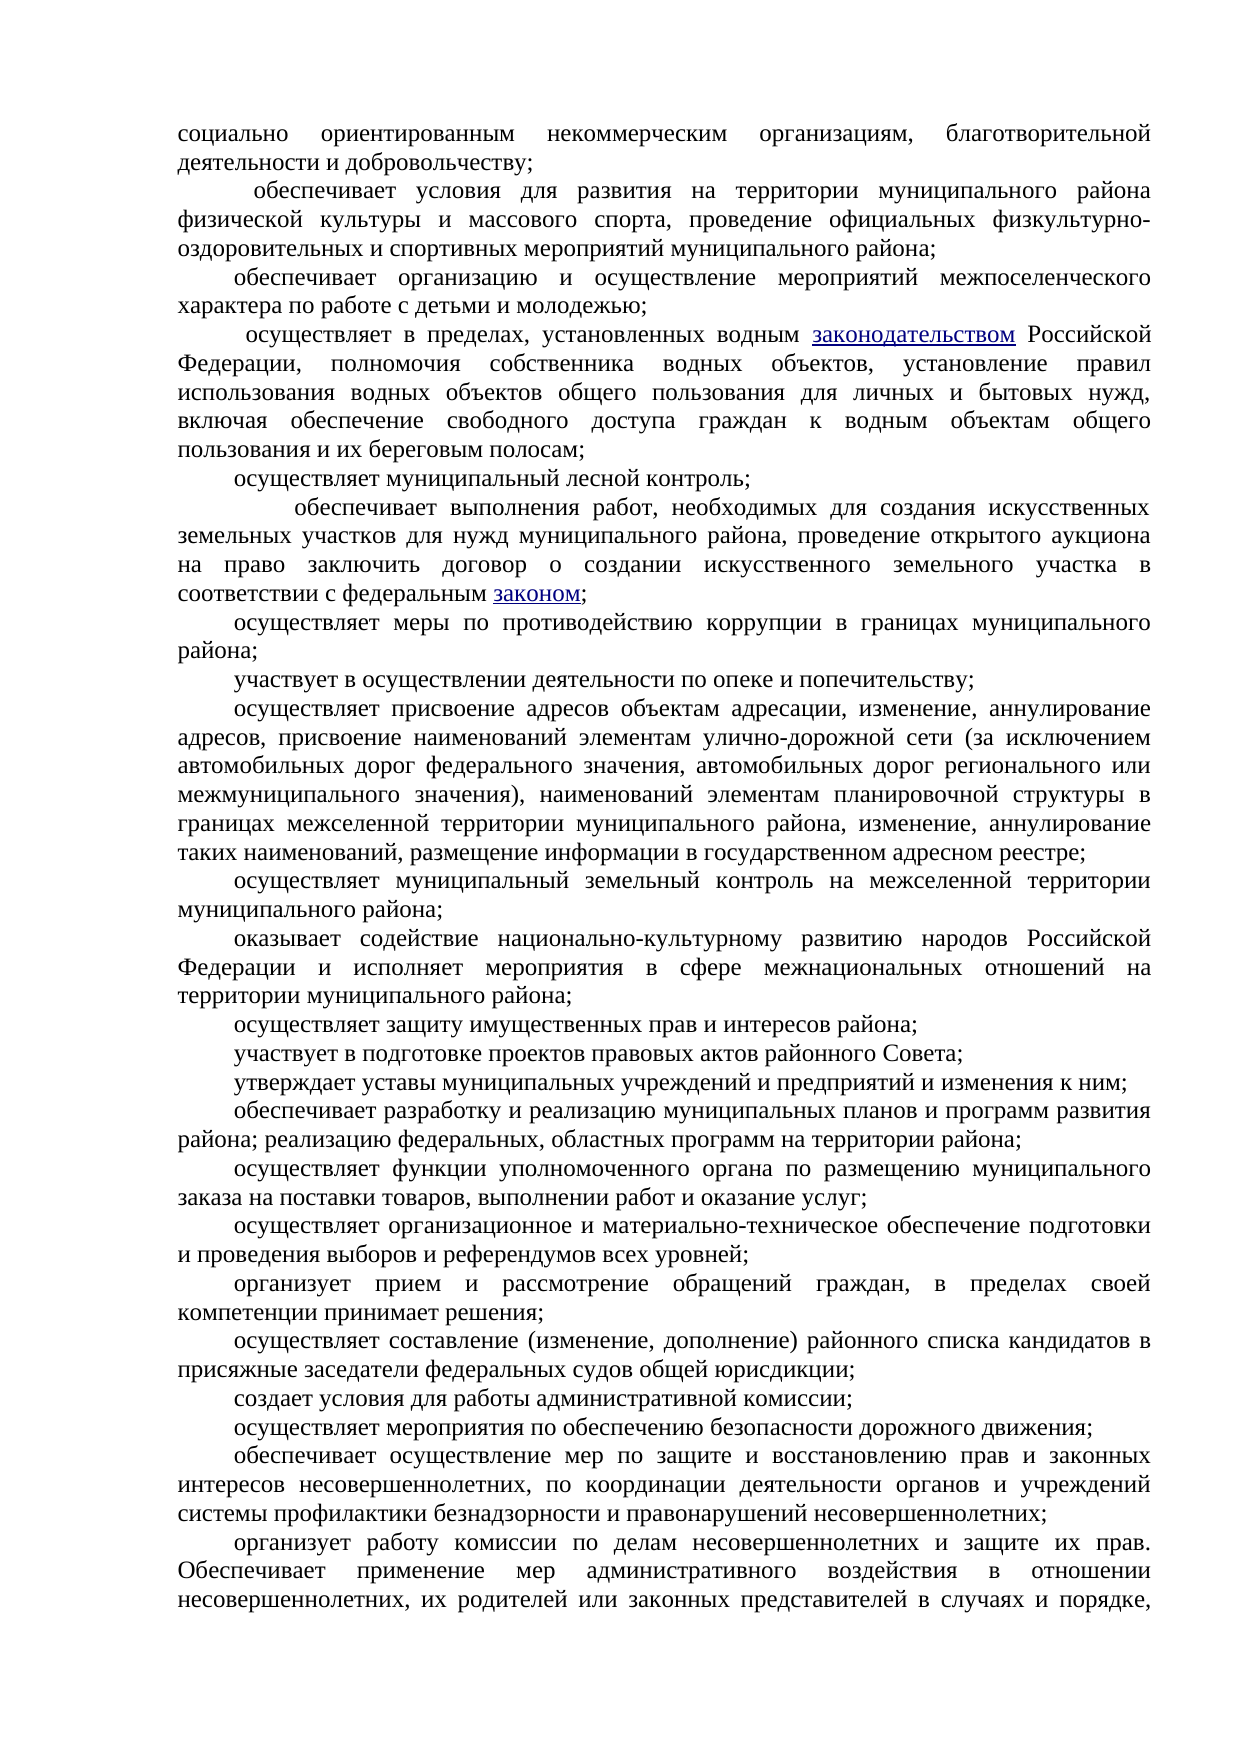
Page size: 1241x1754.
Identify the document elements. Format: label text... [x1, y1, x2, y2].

text осуществляет мероприятия по обеспечению безопасности дорожного движения; [177, 1412, 1152, 1441]
text осуществляет защиту имущественных прав и интересов района; [177, 1009, 1152, 1038]
text обеспечивает условия для развития на территории муниципального района физической культуры и массового спорта, проведение официальных физкультурно-оздоровительных и спортивных мероприятий муниципального района; [177, 176, 1152, 262]
text осуществляет присвоение адресов объектам адресации, изменение, аннулирование адресов, присвоение наименований элементам улично-дорожной сети (за исключением автомобильных дорог федерального значения, автомобильных дорог регионального или межмуниципального значения), наименований элементам планировочной структуры в границах межселенной территории муниципального района, изменение, аннулирование таких наименований, размещение информации в государственном адресном реестре; [177, 693, 1152, 866]
text обеспечивает организацию и осуществление мероприятий межпоселенческого характера по работе с детьми и молодежью; [177, 262, 1152, 319]
text оказывает содействие национально-культурному развитию народов Российской Федерации и исполняет мероприятия в сфере межнациональных отношений на территории муниципального района; [177, 923, 1152, 1009]
text создает условия для работы административной комиссии; [177, 1383, 1152, 1412]
text обеспечивает выполнения работ, необходимых для создания искусственных земельных участков для нужд муниципального района, проведение открытого аукциона на право заключить договор о создании искусственного земельного участка в соответствии с федеральным законом; [177, 492, 1152, 607]
text осуществляет меры по противодействию коррупции в границах муниципального района; [177, 607, 1152, 664]
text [177, 118, 1152, 176]
text утверждает уставы муниципальных учреждений и предприятий и изменения к ним; [177, 1067, 1152, 1096]
text организует прием и рассмотрение обращений граждан, в пределах своей компетенции принимает решения; [177, 1268, 1152, 1326]
text осуществляет организационное и материально-техническое обеспечение подготовки и проведения выборов и референдумов всех уровней; [177, 1211, 1152, 1268]
text осуществляет функции уполномоченного органа по размещению муниципального заказа на поставки товаров, выполнении работ и оказание услуг; [177, 1153, 1152, 1211]
text участвует в осуществлении деятельности по опеке и попечительству; [177, 664, 1152, 693]
text осуществляет муниципальный лесной контроль; [177, 463, 1152, 492]
text обеспечивает осуществление мер по защите и восстановлению прав и законных интересов несовершеннолетних, по координации деятельности органов и учреждений системы профилактики безнадзорности и правонарушений несовершеннолетних; [177, 1441, 1152, 1527]
text осуществляет в пределах, установленных водным законодательством Российской Федерации, полномочия собственника водных объектов, установление правил использования водных объектов общего пользования для личных и бытовых нужд, включая обеспечение свободного доступа граждан к водным объектам общего пользования и их береговым полосам; [177, 319, 1152, 463]
text обеспечивает разработку и реализацию муниципальных планов и программ развития района; реализацию федеральных, областных программ на территории района; [177, 1096, 1152, 1153]
text осуществляет муниципальный земельный контроль на межселенной территории муниципального района; [177, 866, 1152, 923]
text участвует в подготовке проектов правовых актов районного Совета; [177, 1038, 1152, 1067]
text осуществляет составление (изменение, дополнение) районного списка кандидатов в присяжные заседатели федеральных судов общей юрисдикции; [177, 1326, 1152, 1383]
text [177, 1527, 1152, 1613]
